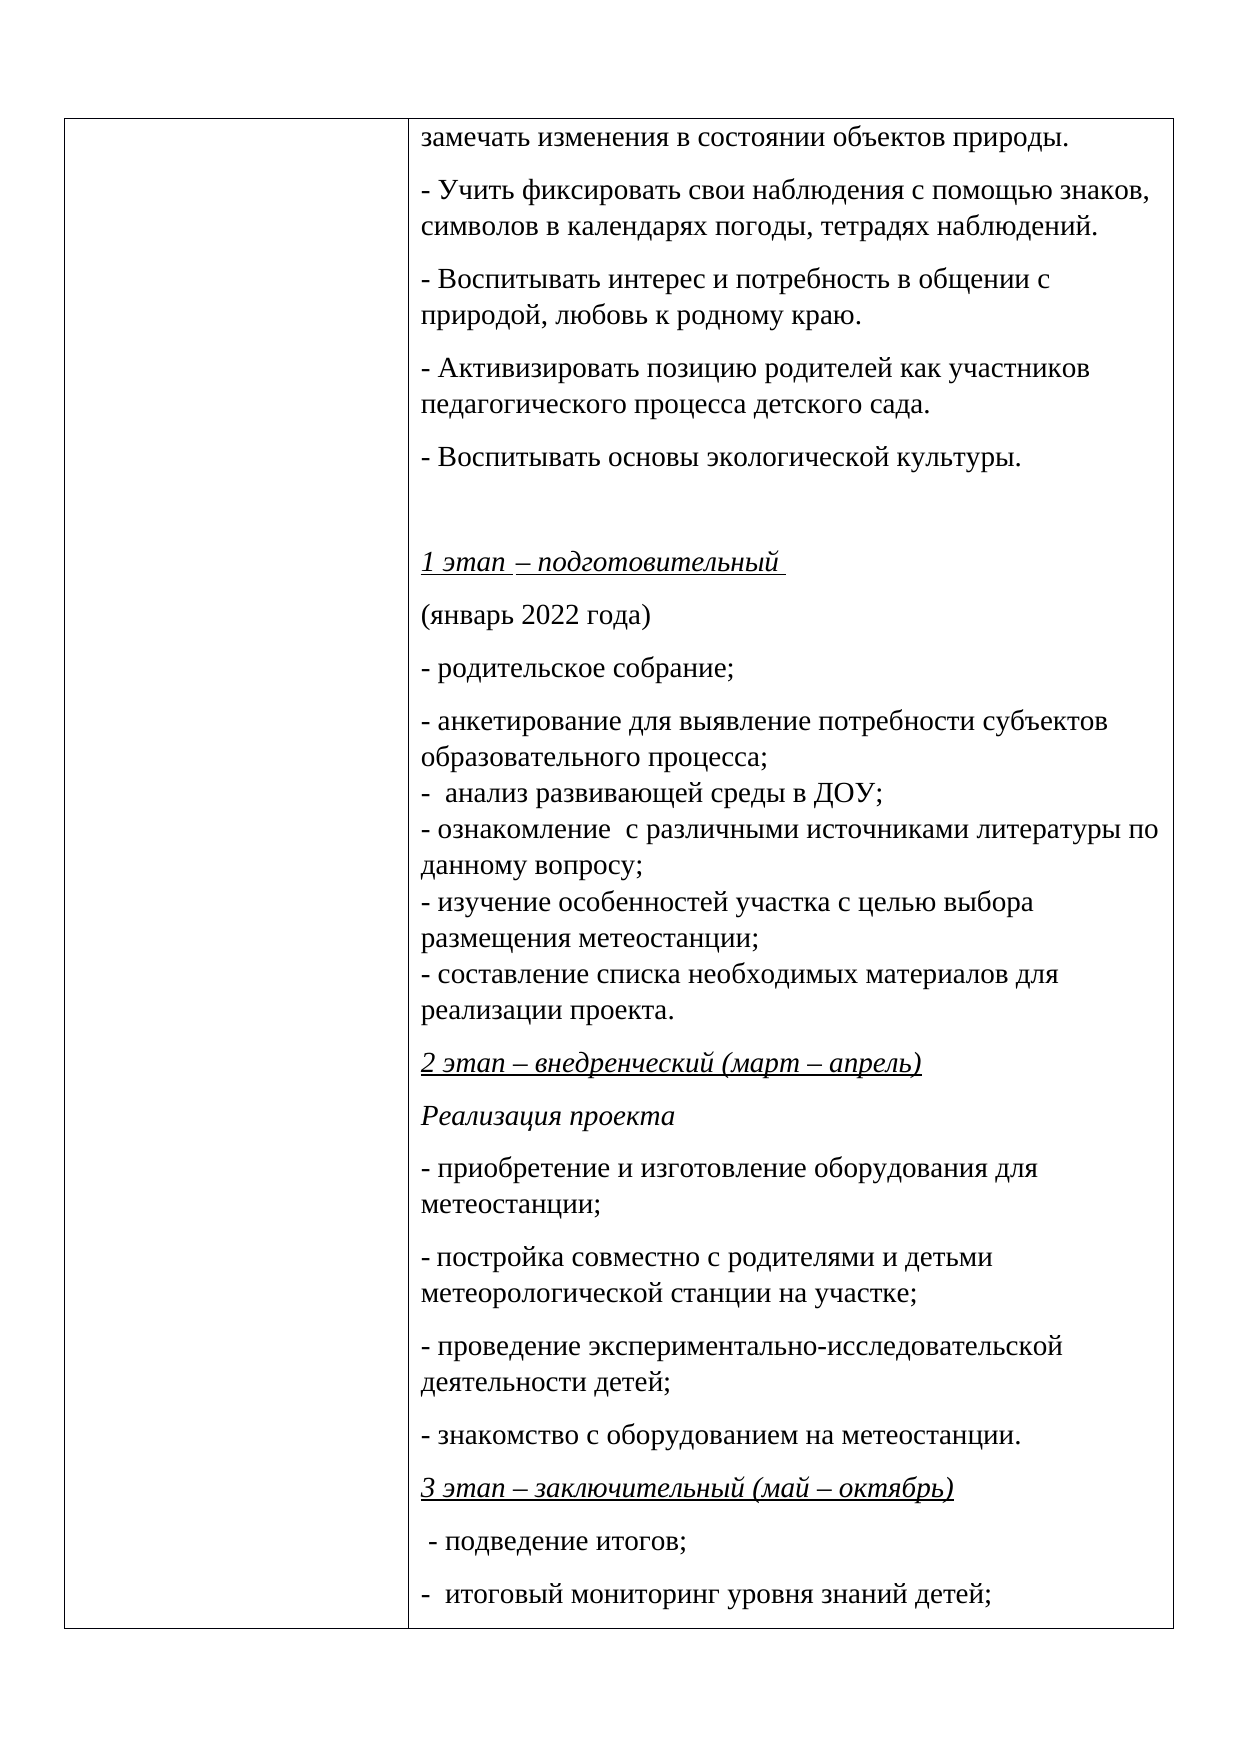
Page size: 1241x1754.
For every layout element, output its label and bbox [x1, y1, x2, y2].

table_cell [409, 119, 1173, 1628]
table_cell [65, 119, 408, 1628]
